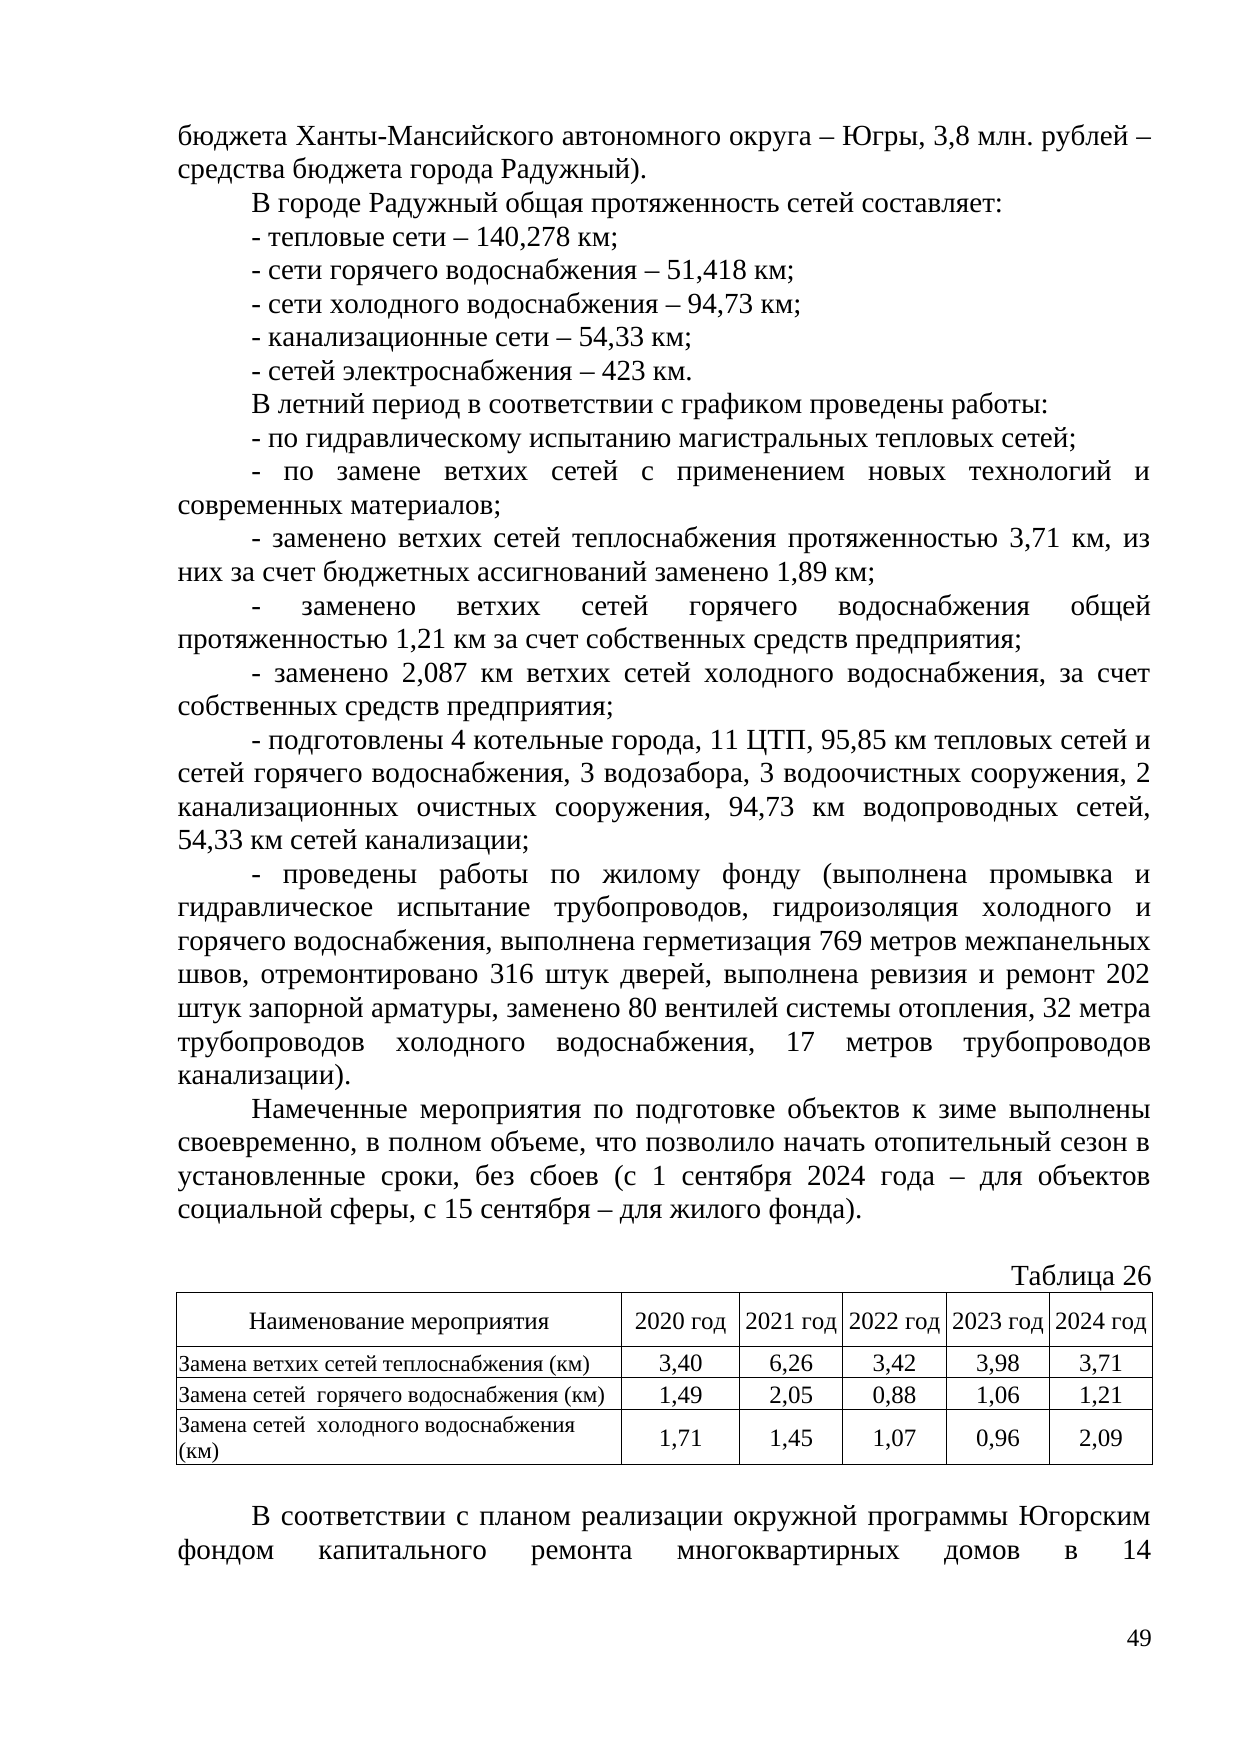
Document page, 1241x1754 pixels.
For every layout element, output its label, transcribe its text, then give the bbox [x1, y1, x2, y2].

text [177, 118, 1152, 185]
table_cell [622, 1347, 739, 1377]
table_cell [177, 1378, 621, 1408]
text - сети горячего водоснабжения – 51,418 км; [177, 252, 1152, 286]
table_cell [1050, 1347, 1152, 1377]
text - заменено ветхих сетей теплоснабжения протяженностью 3,71 км, из них за счет бюджетных ассигнований заменено 1,89 км; [177, 521, 1152, 588]
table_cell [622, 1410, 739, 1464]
text - заменено 2,087 км ветхих сетей холодного водоснабжения, за счет собственных средств предприятия; [177, 655, 1152, 722]
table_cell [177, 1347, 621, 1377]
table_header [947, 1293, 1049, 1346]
text - подготовлены 4 котельные города, 11 ЦТП, 95,85 км тепловых сетей и сетей горячего водоснабжения, 3 водозабора, 3 водоочистных сооружения, 2 канализационных очистных сооружения, 94,73 км водопроводных сетей, 54,33 км сетей канализации; [177, 722, 1152, 856]
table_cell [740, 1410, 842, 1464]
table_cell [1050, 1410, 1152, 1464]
text - по гидравлическому испытанию магистральных тепловых сетей; [177, 420, 1152, 453]
text - проведены работы по жилому фонду (выполнена промывка и гидравлическое испытание трубопроводов, гидроизоляция холодного и горячего водоснабжения, выполнена герметизация 769 метров межпанельных швов, отремонтировано 316 штук дверей, выполнена ревизия и ремонт 202 штук запорной арматуры, заменено 80 вентилей системы отопления, 32 метра трубопроводов холодного водоснабжения, 17 метров трубопроводов канализации). [177, 856, 1152, 1091]
text - по замене ветхих сетей с применением новых технологий и современных материалов; [177, 453, 1152, 521]
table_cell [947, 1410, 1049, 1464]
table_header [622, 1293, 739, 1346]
text В летний период в соответствии с графиком проведены работы: [177, 386, 1152, 420]
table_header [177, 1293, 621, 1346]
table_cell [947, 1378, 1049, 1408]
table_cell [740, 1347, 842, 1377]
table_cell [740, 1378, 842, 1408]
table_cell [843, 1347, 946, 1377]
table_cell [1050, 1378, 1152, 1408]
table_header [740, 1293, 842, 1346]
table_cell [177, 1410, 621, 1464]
text - сетей электроснабжения – 423 км. [177, 353, 1152, 386]
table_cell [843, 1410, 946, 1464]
text Намеченные мероприятия по подготовке объектов к зиме выполнены своевременно, в полном объеме, что позволило начать отопительный сезон в установленные сроки, без сбоев (с 1 сентября 2024 года – для объектов социальной сферы, с 15 сентября – для жилого фонда). [177, 1091, 1152, 1225]
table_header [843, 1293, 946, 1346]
text Таблица 26 [177, 1258, 1152, 1292]
text В городе Радужный общая протяженность сетей составляет: [177, 185, 1152, 219]
text - канализационные сети – 54,33 км; [177, 319, 1152, 353]
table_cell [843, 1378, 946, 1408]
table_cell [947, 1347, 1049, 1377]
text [177, 1498, 1152, 1566]
text - заменено ветхих сетей горячего водоснабжения общей протяженностью 1,21 км за счет собственных средств предприятия; [177, 588, 1152, 655]
text - сети холодного водоснабжения – 94,73 км; [177, 286, 1152, 319]
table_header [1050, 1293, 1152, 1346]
text - тепловые сети – 140,278 км; [177, 219, 1152, 252]
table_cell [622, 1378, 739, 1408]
